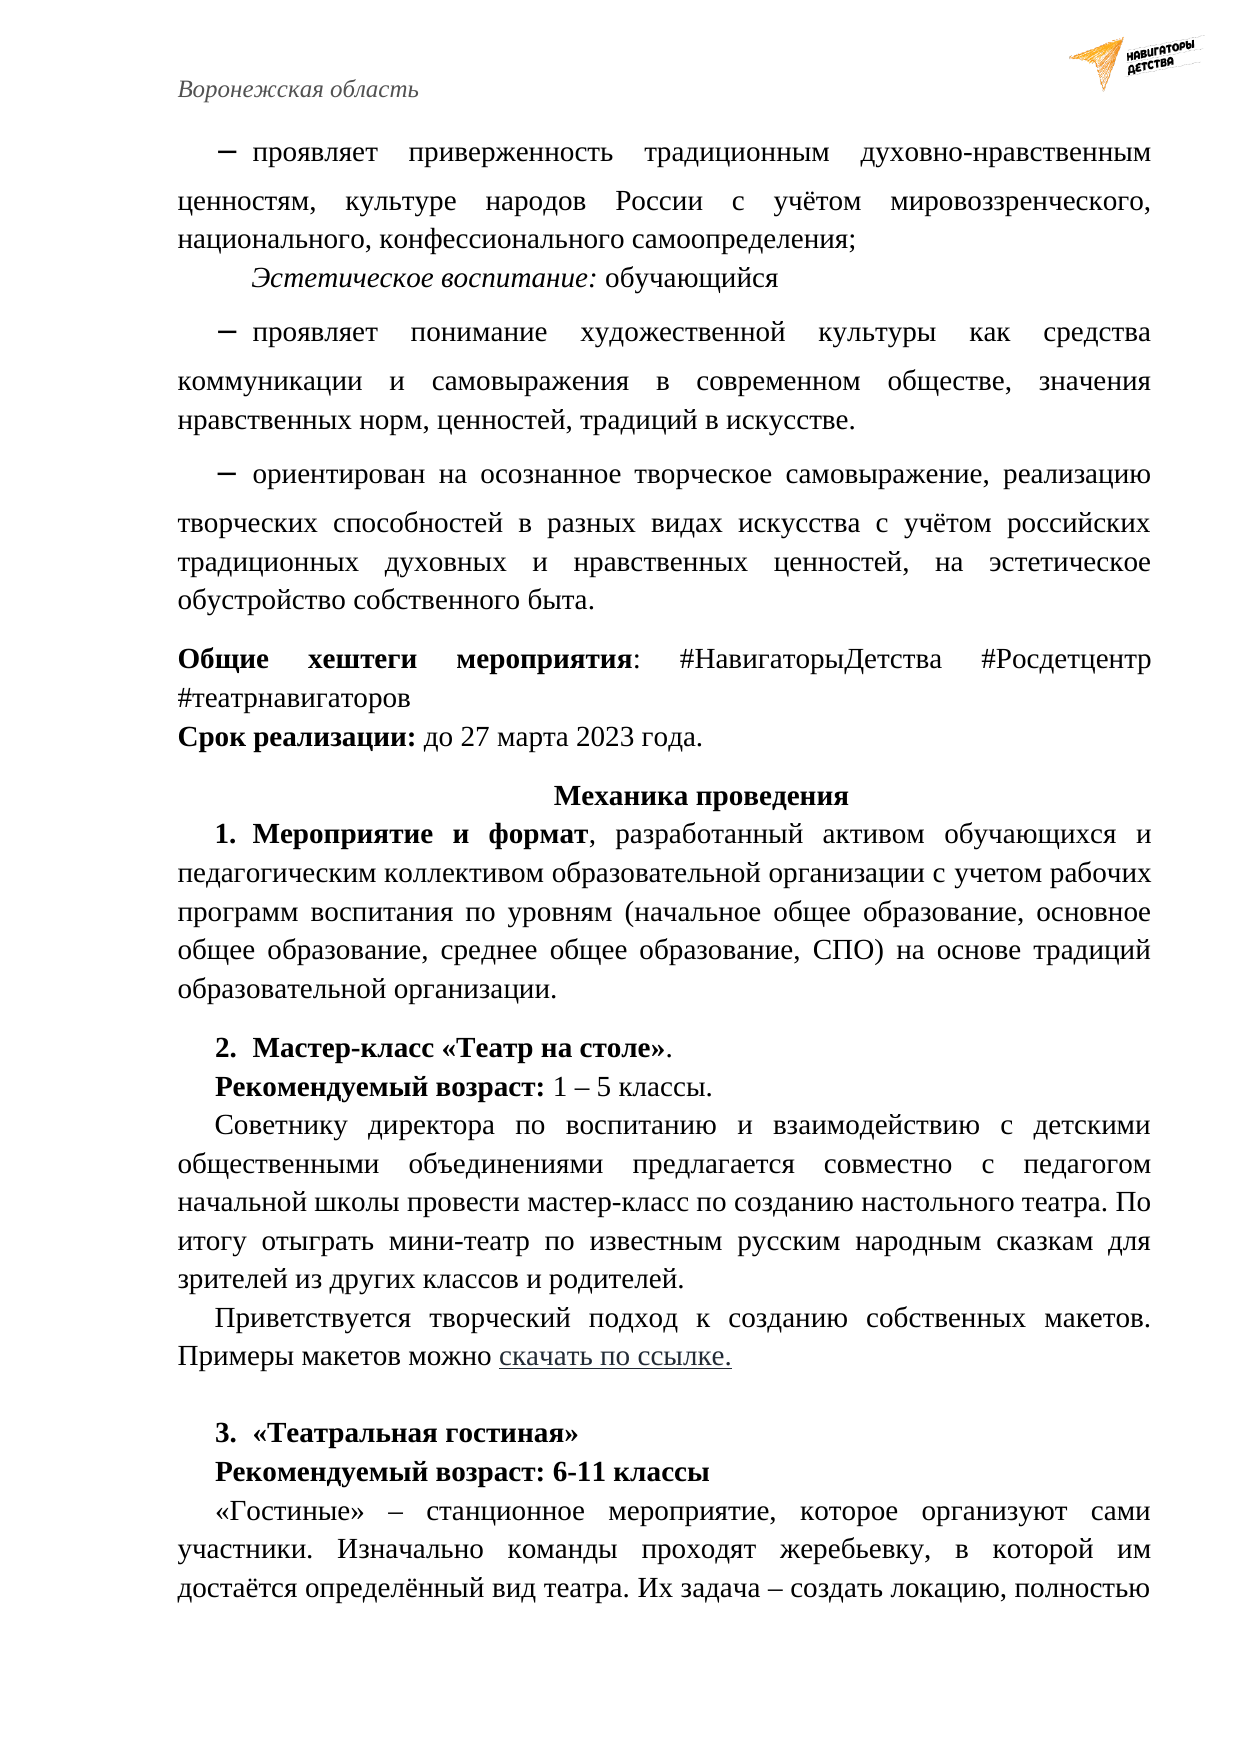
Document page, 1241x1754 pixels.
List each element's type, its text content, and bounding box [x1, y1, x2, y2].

text Общие хештеги мероприятия: #НавигаторыДетства #Росдетцентр #театрнавигаторов [177, 642, 1152, 714]
list проявляет приверженность традиционным духовно-нравственным ценностям, культуре народов России с учётом мировоззренческого, национального, конфессионального самоопределения; [177, 118, 1152, 255]
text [177, 1493, 1152, 1603]
list Мероприятие и формат, разработанный активом обучающихся и педагогическим коллективом образовательной организации с учетом рабочих программ воспитания по уровням (начальное общее образование, основное общее образование, среднее общее образование, СПО) на основе традиций образовательной организации. [177, 817, 1152, 1004]
text Советнику директора по воспитанию и взаимодействию с детскими общественными объединениями предлагается совместно с педагогом начальной школы провести мастер-класс по созданию настольного театра. По итогу отыграть мини-театр по известным русским народным сказкам для зрителей из других классов и родителей. [177, 1107, 1152, 1295]
list проявляет понимание художественной культуры как средства коммуникации и самовыражения в современном обществе, значения нравственных норм, ценностей, традиций в искусстве. [177, 298, 1152, 435]
list «Театральная гостиная» [215, 1416, 1152, 1449]
list Мастер-класс «Театр на столе». [177, 1030, 1152, 1064]
text Рекомендуемый возраст: 1 – 5 классы. [215, 1069, 1152, 1102]
text Эстетическое воспитание: обучающийся [177, 260, 1152, 293]
list ориентирован на осознанное творческое самовыражение, реализацию творческих способностей в разных видах искусства с учётом российских традиционных духовных и нравственных ценностей, на эстетическое обустройство собственного быта. [177, 440, 1152, 616]
text Механика проведения [177, 778, 1152, 812]
text Приветствуется творческий подход к созданию собственных макетов. Примеры макетов можно скачать по ссылке. [177, 1300, 1152, 1372]
picture [1068, 29, 1208, 93]
text Рекомендуемый возраст: 6-11 классы [215, 1454, 1152, 1488]
text Срок реализации: до 27 марта 2023 года. [177, 719, 1152, 752]
